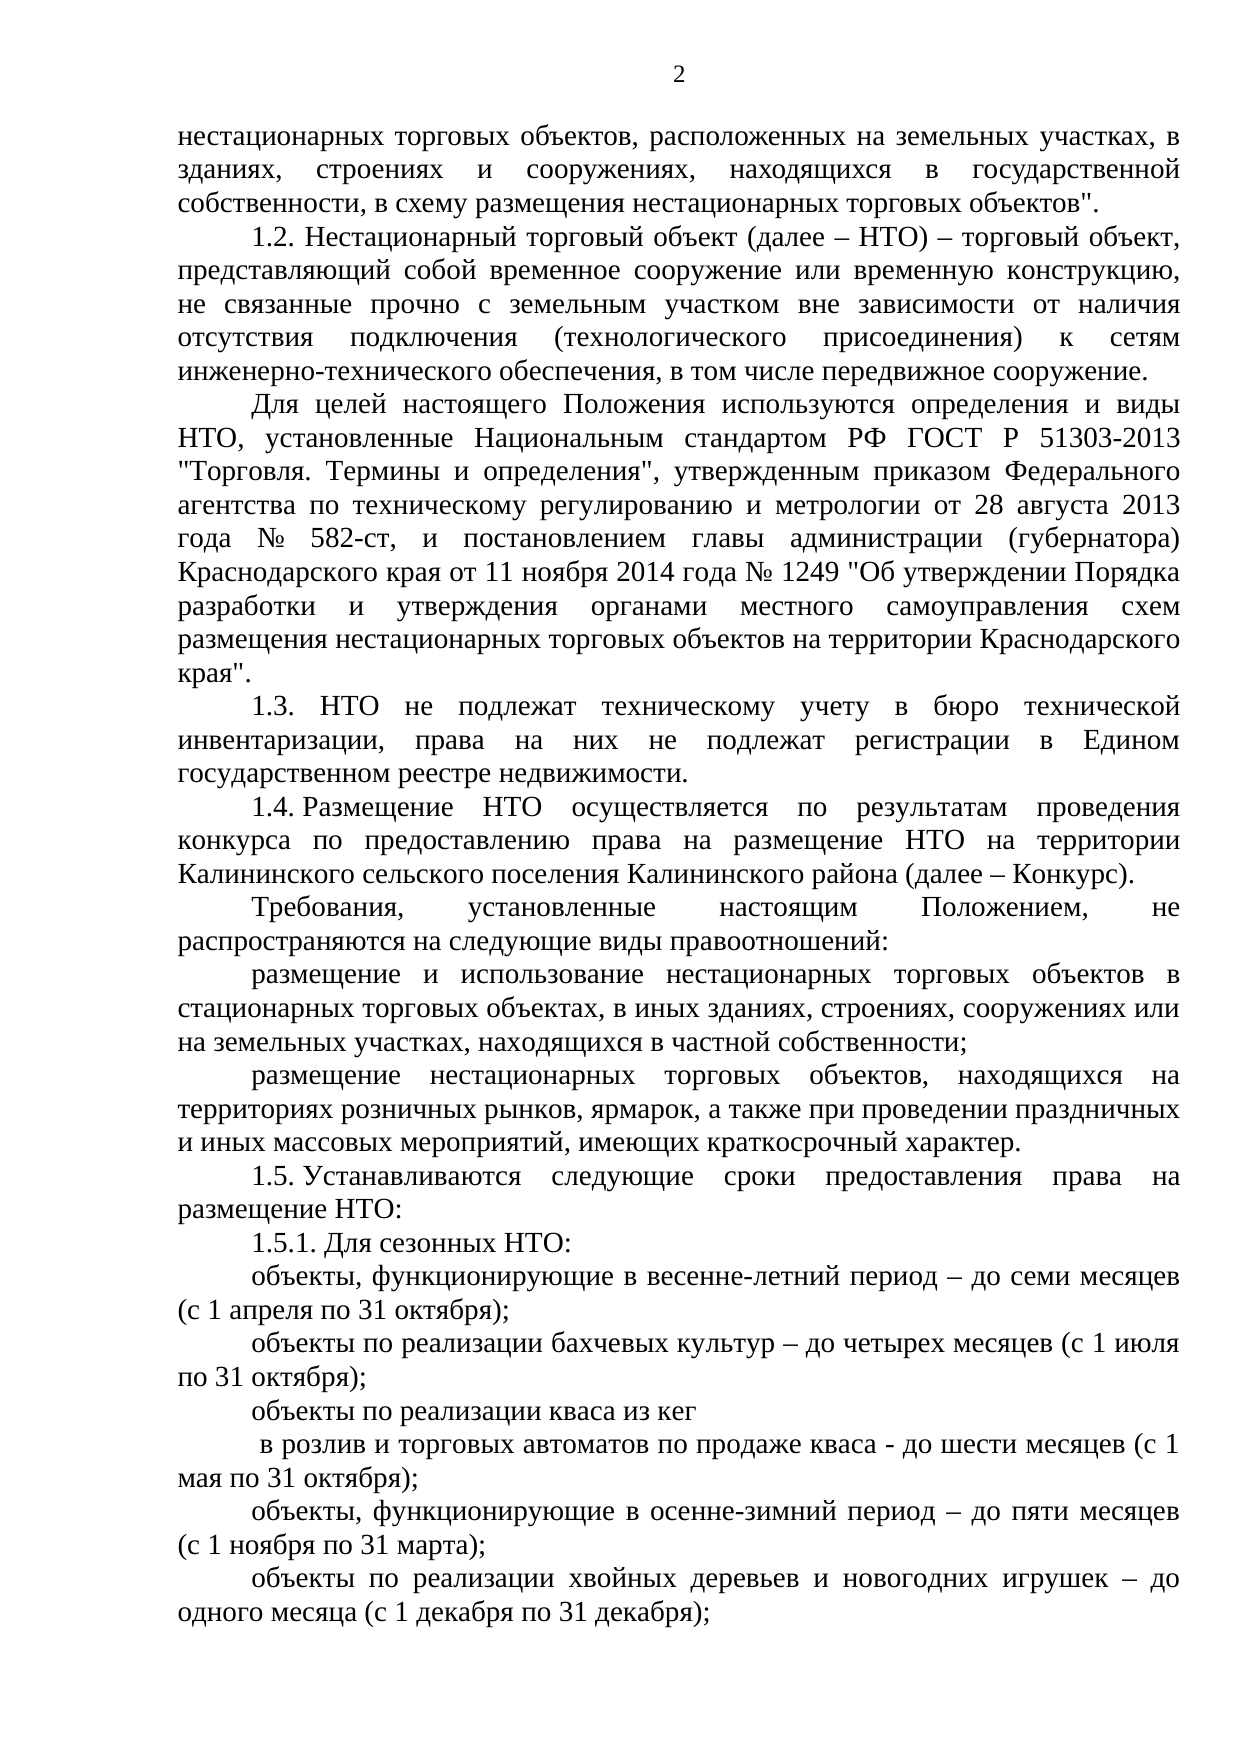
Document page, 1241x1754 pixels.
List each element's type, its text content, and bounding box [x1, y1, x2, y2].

text 1.4. Размещение НТО осуществляется по результатам проведения конкурса по предоставлению права на размещение НТО на территории Калининского сельского поселения Калининского района (далее – Конкурс). [177, 789, 1181, 889]
text 1.5. Устанавливаются следующие сроки предоставления права на размещение НТО: [177, 1158, 1181, 1225]
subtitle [177, 118, 1181, 219]
text 1.2. Нестационарный торговый объект (далее – НТО) – торговый объект, представляющий собой временное сооружение или временную конструкцию, не связанные прочно с земельным участком вне зависимости от наличия отсутствия подключения (технологического присоединения) к сетям инженерно-технического обеспечения, в том числе передвижное сооружение. [177, 219, 1181, 386]
text размещение и использование нестационарных торговых объектов в стационарных торговых объектах, в иных зданиях, строениях, сооружениях или на земельных участках, находящихся в частной собственности; [177, 957, 1181, 1057]
text объекты по реализации кваса из кег [177, 1393, 1181, 1426]
text в розлив и торговых автоматов по продаже кваса - до шести месяцев (с 1 мая по 31 октября); [177, 1426, 1181, 1493]
text 1.3. НТО не подлежат техническому учету в бюро технической инвентаризации, права на них не подлежат регистрации в Едином государственном реестре недвижимости. [177, 688, 1181, 789]
text объекты, функционирующие в весенне-летний период – до семи месяцев (с 1 апреля по 31 октября); [177, 1258, 1181, 1326]
text объекты по реализации хвойных деревьев и новогодних игрушек – до одного месяца (с 1 декабря по 31 декабря); [177, 1560, 1181, 1627]
text Требования, установленные настоящим Положением, не распространяются на следующие виды правоотношений: [177, 889, 1181, 957]
text размещение нестационарных торговых объектов, находящихся на территориях розничных рынков, ярмарок, а также при проведении праздничных и иных массовых мероприятий, имеющих краткосрочный характер. [177, 1057, 1181, 1158]
text объекты по реализации бахчевых культур – до четырех месяцев (с 1 июля по 31 октября); [177, 1326, 1181, 1393]
text объекты, функционирующие в осенне-зимний период – до пяти месяцев (с 1 ноября по 31 марта); [177, 1493, 1181, 1560]
text 1.5.1. Для сезонных НТО: [177, 1225, 1181, 1258]
text Для целей настоящего Положения используются определения и виды НТО, установленные Национальным стандартом РФ ГОСТ Р 51303-2013 "Торговля. Термины и определения", утвержденным приказом Федерального агентства по техническому регулированию и метрологии от 28 августа 2013 года № 582-ст, и постановлением главы администрации (губернатора) Краснодарского края от 11 ноября 2014 года № 1249 "Об утверждении Порядка разработки и утверждения органами местного самоуправления схем размещения нестационарных торговых объектов на территории Краснодарского края". [177, 386, 1181, 688]
